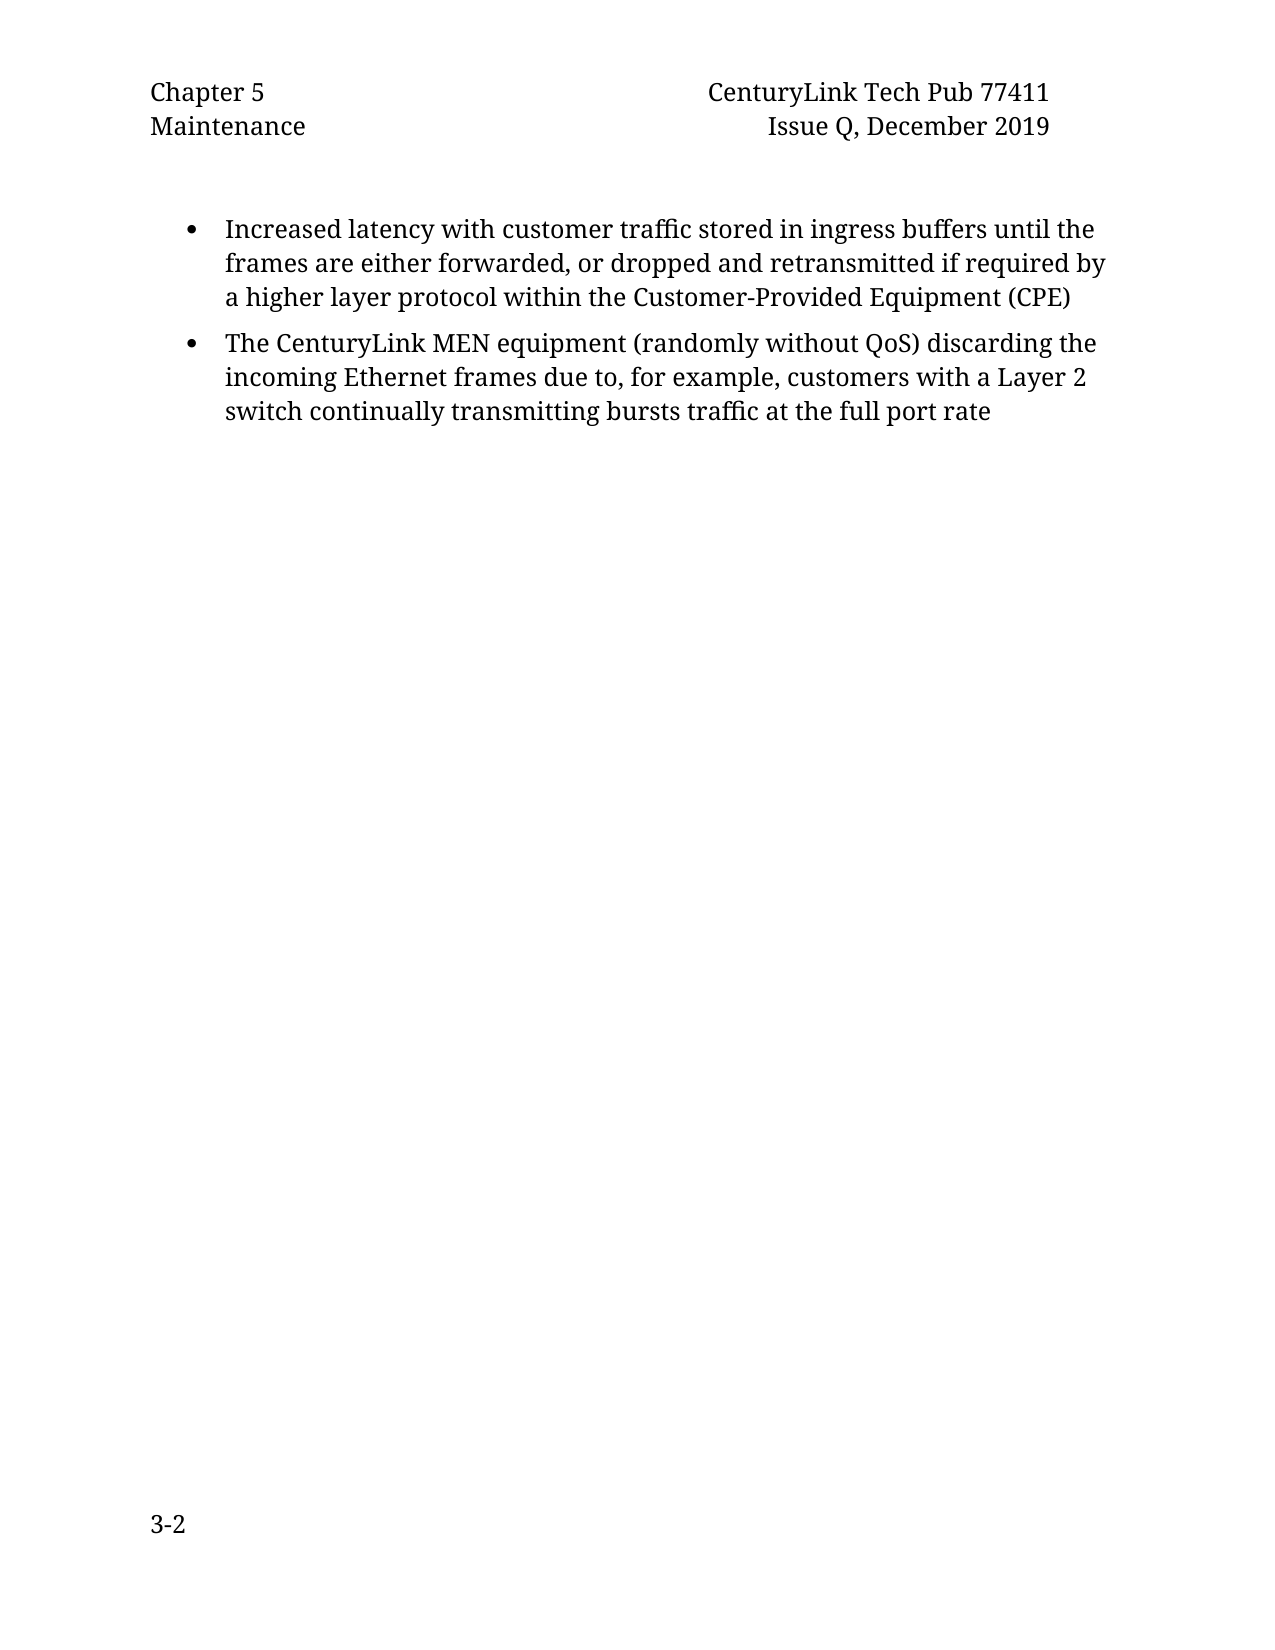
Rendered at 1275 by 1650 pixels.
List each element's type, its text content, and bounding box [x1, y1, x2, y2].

list Increased latency with customer traffic stored in ingress buffers until the frames are either forwarded, or dropped and retransmitted if required by a higher layer protocol within the Customer-Provided Equipment () [187, 211, 1125, 313]
list The CenturyLink MEN equipment (randomly without QoS) discarding the incoming Ethernet frames due to, for example, customers with a Layer 2 switch continually transmitting bursts traffic at the full port rate [187, 326, 1125, 428]
